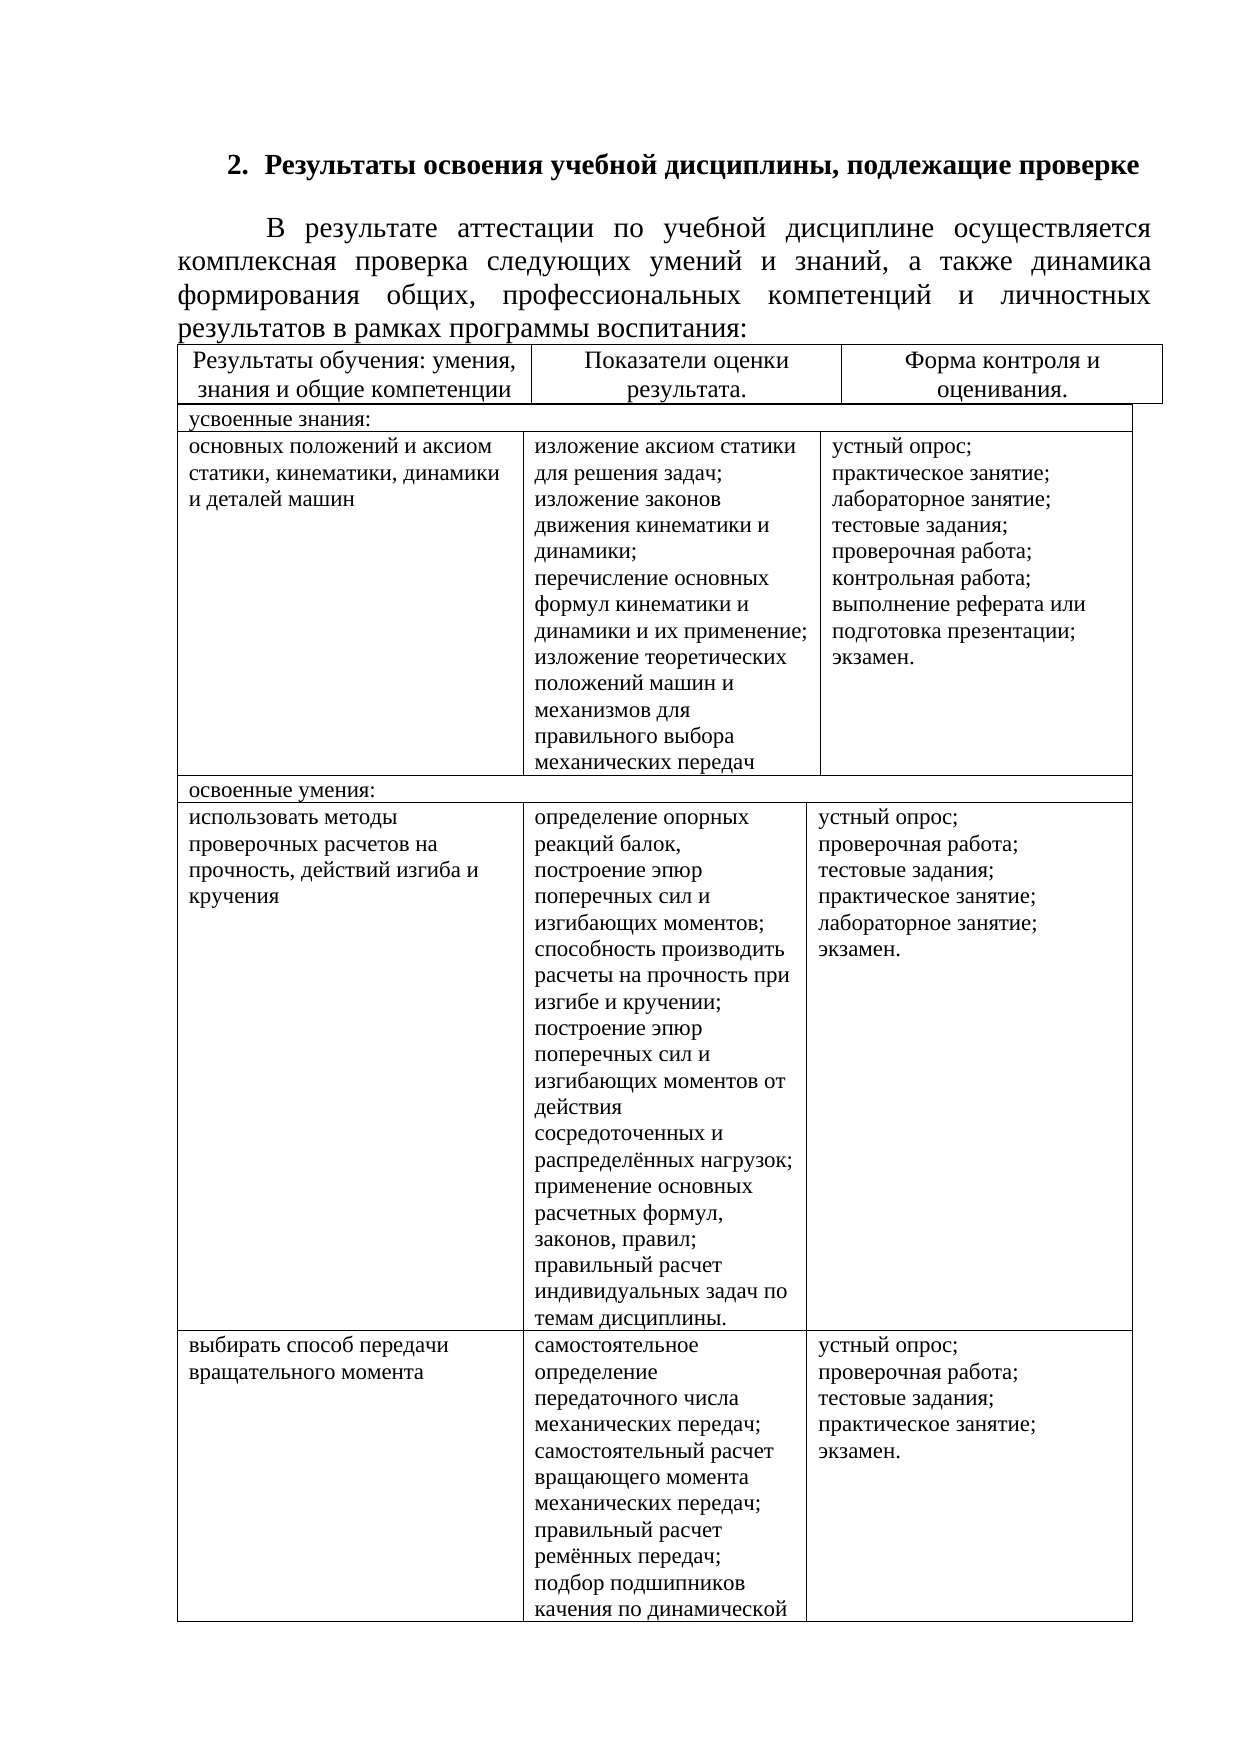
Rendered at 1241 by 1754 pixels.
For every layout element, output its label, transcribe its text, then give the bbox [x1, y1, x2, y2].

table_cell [524, 1331, 806, 1621]
table_cell определение опорных реакций балок, построение эпюр поперечных сил и изгибающих моментов; способность производить расчеты на прочность при изгибе и кручении; построение эпюр поперечных сил и изгибающих моментов от действия сосредоточенных и распределённых нагрузок; применение основных расчетных формул, законов, правил; правильный расчет индивидуальных задач по темам дисциплины. [524, 803, 806, 1330]
table_cell освоенные умения: [178, 776, 1132, 802]
list В результате аттестации по учебной дисциплине осуществляется комплексная проверка следующих умений и знаний, а также динамика формирования общих, профессиональных компетенций и личностных результатов в рамках программы воспитания: [177, 210, 1152, 344]
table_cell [807, 1331, 1132, 1621]
table_header Форма контроля и оценивания. [842, 345, 1162, 403]
table_cell основных положений и аксиом статики, кинематики, динамики и деталей машин [178, 432, 523, 775]
table_cell устный опрос; практическое занятие; лабораторное занятие; тестовые задания; проверочная работа; контрольная работа; выполнение реферата или подготовка презентации; экзамен. [821, 432, 1132, 775]
table_header Показатели оценки результата. [532, 345, 841, 403]
table_cell изложение аксиом статики для решения задач; изложение законов движения кинематики и динамики; перечисление основных формул кинематики и динамики и их применение; изложение теоретических положений машин и механизмов для правильного выбора механических передач [524, 432, 820, 775]
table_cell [178, 1331, 523, 1621]
table_header усвоенные знания: [178, 405, 1132, 431]
table_header Результаты обучения: умения, знания и общие компетенции [178, 345, 531, 403]
table_cell устный опрос; проверочная работа; тестовые задания; практическое занятие; лабораторное занятие; экзамен. [807, 803, 1132, 1330]
subtitle Результаты освоения учебной дисциплины, подлежащие проверке [215, 147, 1152, 181]
table_cell использовать методы проверочных расчетов на прочность, действий изгиба и кручения [178, 803, 523, 1330]
